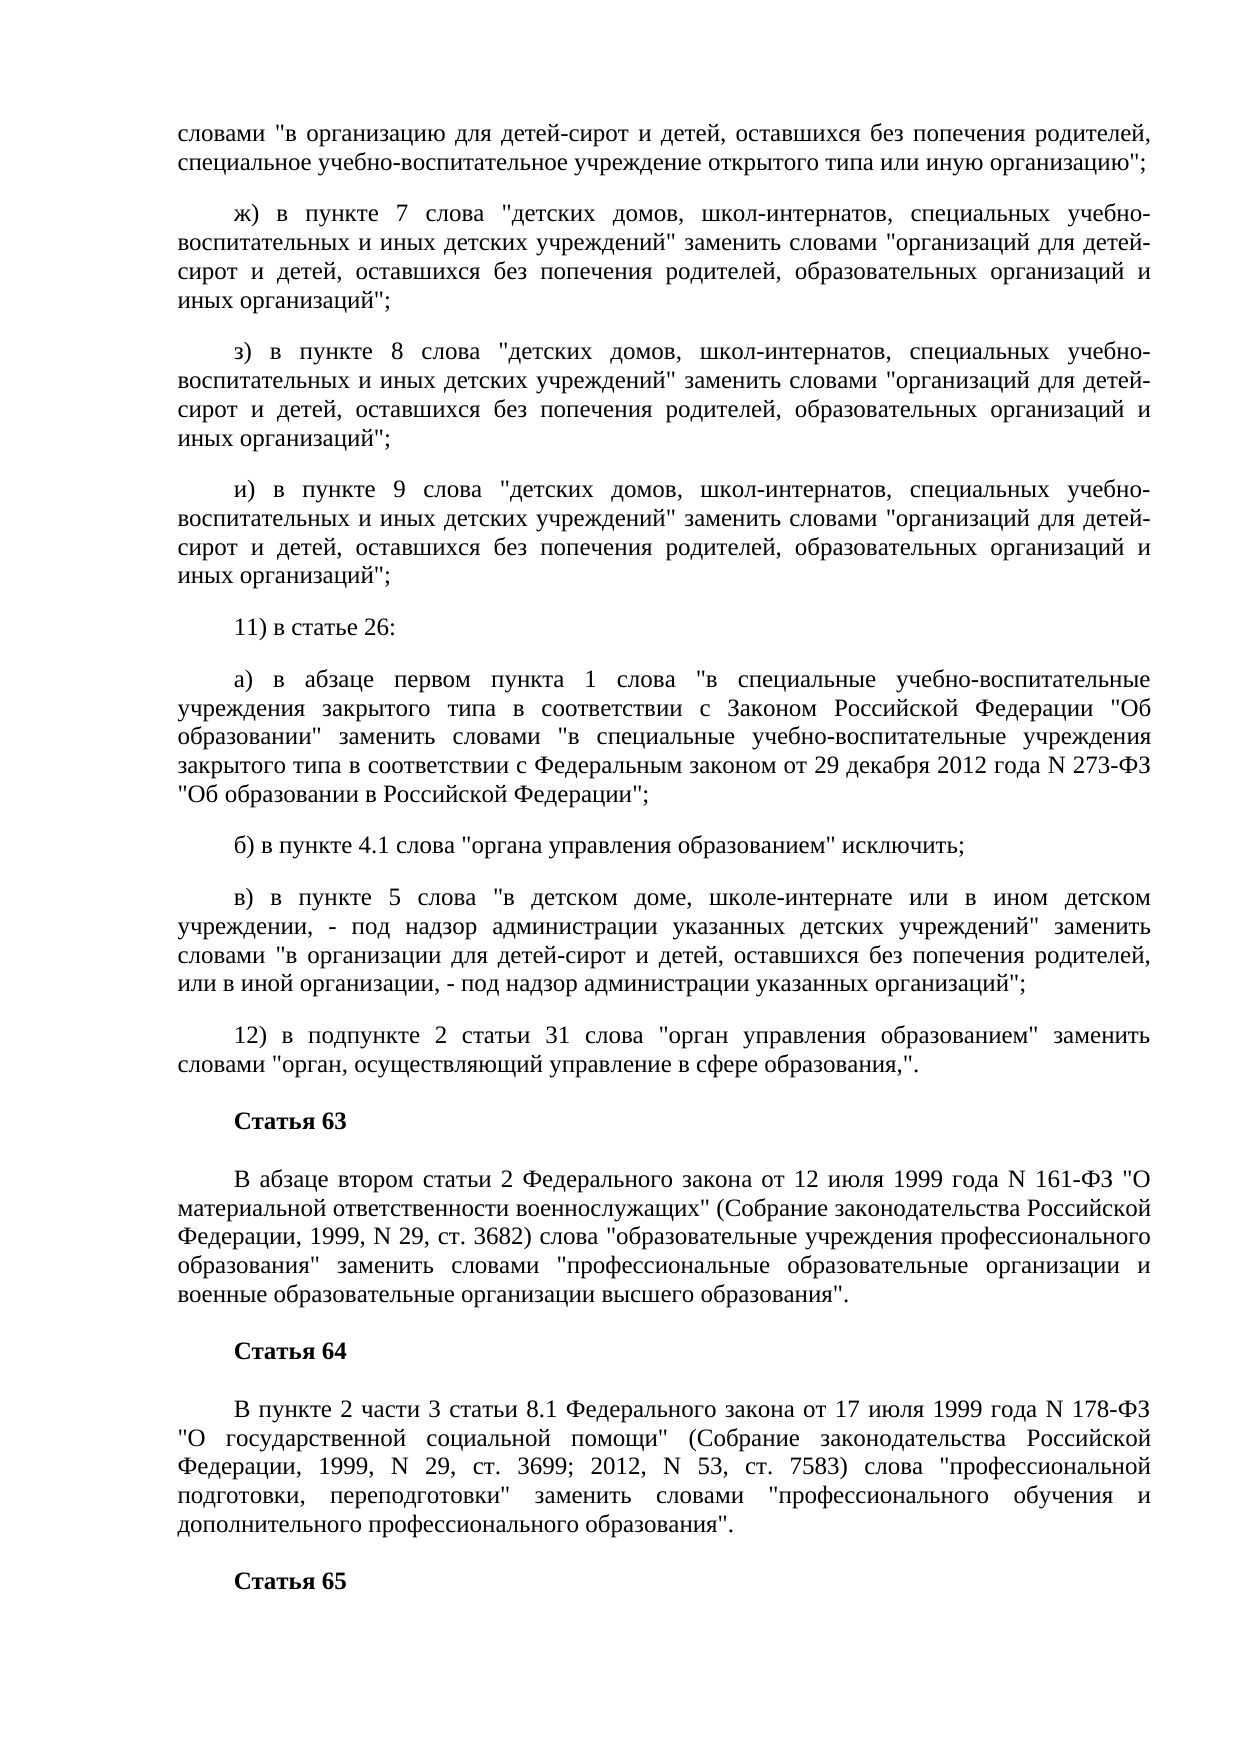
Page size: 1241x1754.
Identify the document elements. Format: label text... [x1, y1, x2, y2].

text 11) в статье 26: [177, 612, 1152, 641]
text 12) в подпункте 2 статьи 31 слова "орган управления образованием" заменить словами "орган, осуществляющий управление в сфере образования,". [177, 1020, 1152, 1078]
title Статья 63 [177, 1106, 1152, 1135]
text б) в пункте 4.1 слова "органа управления образованием" исключить; [177, 831, 1152, 859]
text в) в пункте 5 слова "в детском доме, школе-интернате или в ином детском учреждении, - под надзор администрации указанных детских учреждений" заменить словами "в организации для детей-сирот и детей, оставшихся без попечения родителей, или в иной организации, - под надзор администрации указанных организаций"; [177, 882, 1152, 997]
text а) в абзаце первом пункта 1 слова "в специальные учебно-воспитательные учреждения закрытого типа в соответствии с Законом Российской Федерации "Об образовании" заменить словами "в специальные учебно-воспитательные учреждения закрытого типа в соответствии с Федеральным законом от 29 декабря 2012 года N 273-ФЗ "Об образовании в Российской Федерации"; [177, 664, 1152, 808]
title Статья 65 [177, 1566, 1152, 1595]
text и) в пункте 9 слова "детских домов, школ-интернатов, специальных учебно-воспитательных и иных детских учреждений" заменить словами "организаций для детей-сирот и детей, оставшихся без попечения родителей, образовательных организаций и иных организаций"; [177, 474, 1152, 589]
text В пункте 2 части 3 статьи 8.1 Федерального закона от 17 июля 1999 года N 178-ФЗ "О государственной социальной помощи" (Собрание законодательства Российской Федерации, 1999, N 29, ст. 3699; 2012, N 53, ст. 7583) слова "профессиональной подготовки, переподготовки" заменить словами "профессионального обучения и дополнительного профессионального образования". [177, 1394, 1152, 1538]
text ж) в пункте 7 слова "детских домов, школ-интернатов, специальных учебно-воспитательных и иных детских учреждений" заменить словами "организаций для детей-сирот и детей, оставшихся без попечения родителей, образовательных организаций и иных организаций"; [177, 198, 1152, 313]
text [177, 118, 1152, 176]
text з) в пункте 8 слова "детских домов, школ-интернатов, специальных учебно-воспитательных и иных детских учреждений" заменить словами "организаций для детей-сирот и детей, оставшихся без попечения родителей, образовательных организаций и иных организаций"; [177, 336, 1152, 451]
title Статья 64 [177, 1336, 1152, 1365]
text В абзаце втором статьи 2 Федерального закона от 12 июля 1999 года N 161-ФЗ "О материальной ответственности военнослужащих" (Собрание законодательства Российской Федерации, 1999, N 29, ст. 3682) слова "образовательные учреждения профессионального образования" заменить словами "профессиональные образовательные организации и военные образовательные организации высшего образования". [177, 1164, 1152, 1308]
